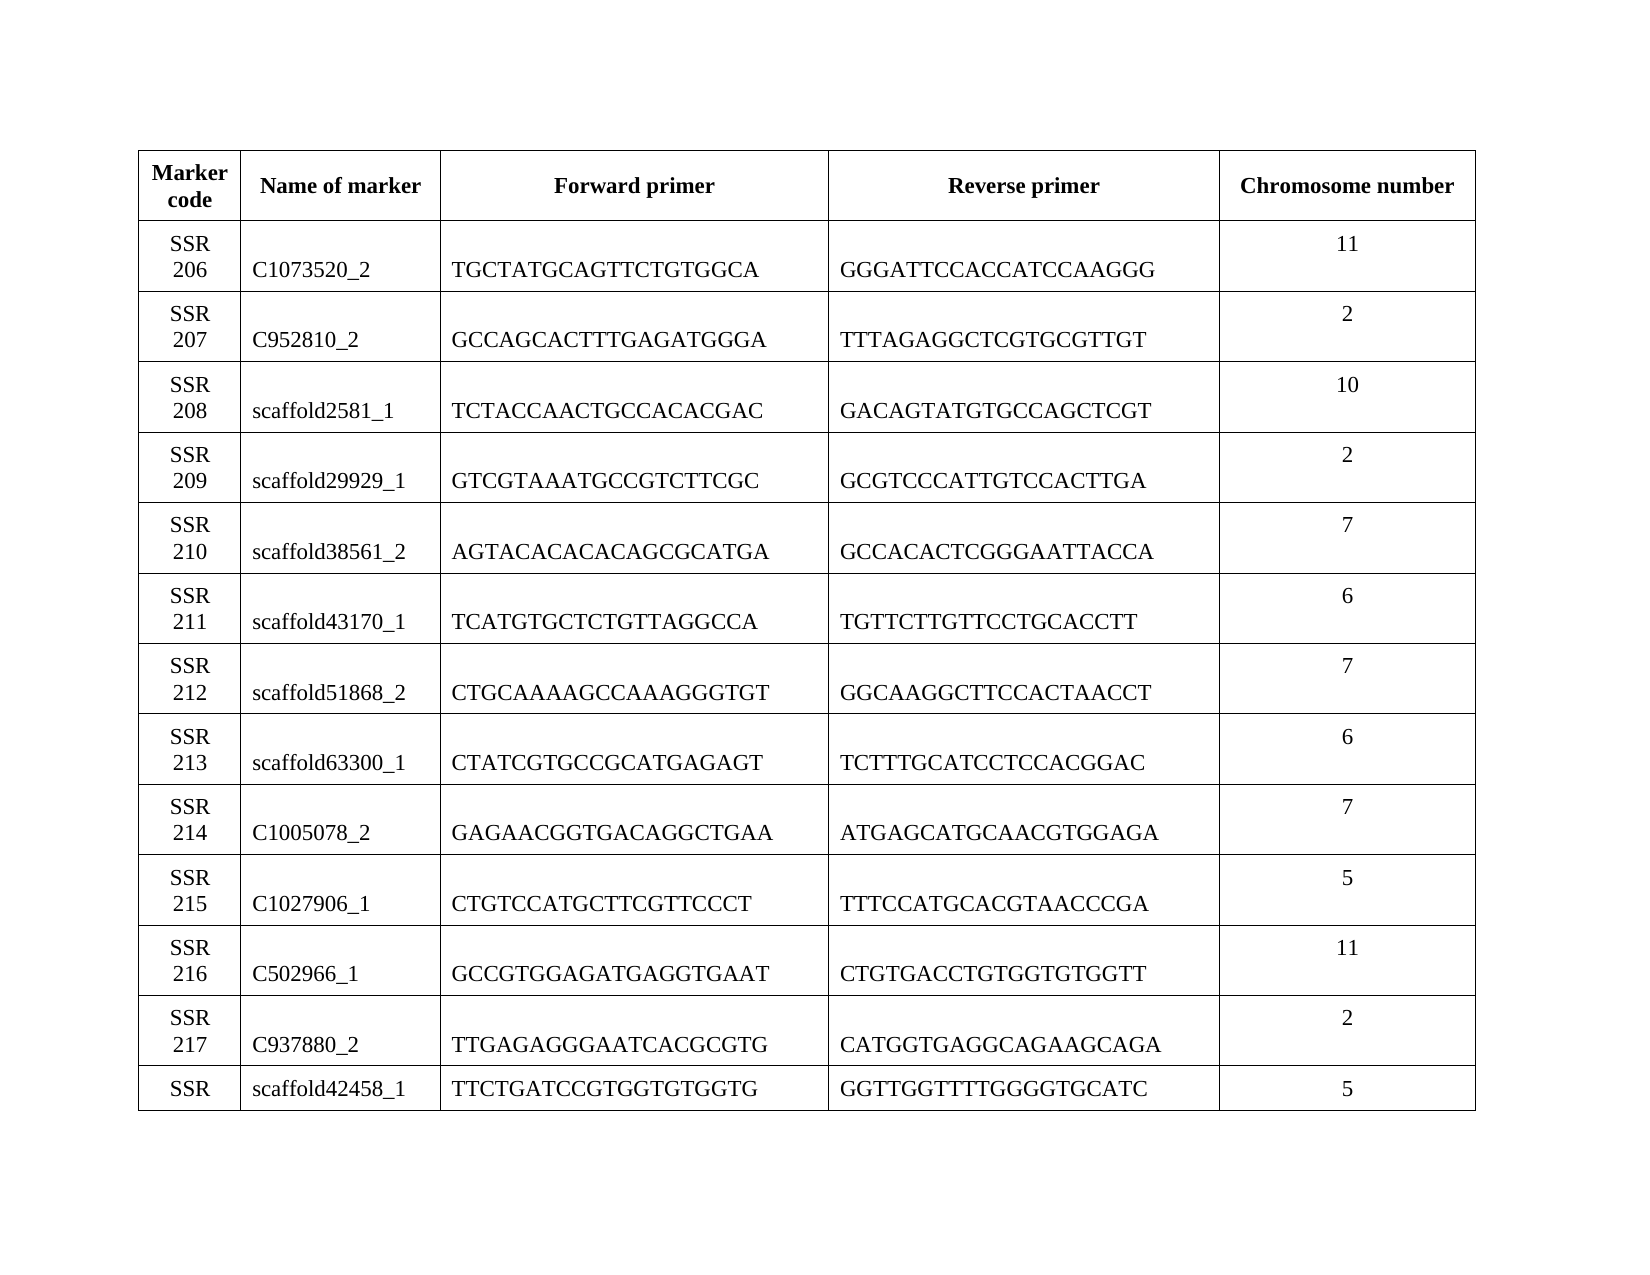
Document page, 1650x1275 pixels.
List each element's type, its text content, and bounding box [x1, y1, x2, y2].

table_cell 2 [1220, 996, 1475, 1065]
table_cell SSR 214 [139, 785, 240, 854]
table_cell GTCGTAAATGCCGTCTTCGC [441, 433, 828, 502]
table_cell GACAGTATGTGCCAGCTCGT [829, 362, 1219, 432]
table_cell C937880_2 [241, 996, 440, 1065]
table_cell scaffold38561_2 [241, 503, 440, 572]
table_header Chromosome number [1220, 151, 1475, 220]
table_cell GGCAAGGCTTCCACTAACCT [829, 644, 1219, 713]
table_cell TTGAGAGGGAATCACGCGTG [441, 996, 828, 1065]
table_cell CTATCGTGCCGCATGAGAGT [441, 714, 828, 784]
table_cell scaffold42458_1 [241, 1066, 440, 1109]
table_cell 6 [1220, 574, 1475, 643]
table_cell SSR 206 [139, 221, 240, 291]
table_cell CTGCAAAAGCCAAAGGGTGT [441, 644, 828, 713]
table_cell SSR 217 [139, 996, 240, 1065]
table_cell CTGTGACCTGTGGTGTGGTT [829, 926, 1219, 995]
table_cell SSR 208 [139, 362, 240, 432]
table_cell GAGAACGGTGACAGGCTGAA [441, 785, 828, 854]
table_cell TCTTTGCATCCTCCACGGAC [829, 714, 1219, 784]
table_header Marker code [139, 151, 240, 220]
table_cell GGGATTCCACCATCCAAGGG [829, 221, 1219, 291]
table_cell CTGTCCATGCTTCGTTCCCT [441, 855, 828, 924]
table_cell SSR 209 [139, 433, 240, 502]
table_cell C1005078_2 [241, 785, 440, 854]
table_cell 10 [1220, 362, 1475, 432]
table_cell 11 [1220, 926, 1475, 995]
table_cell scaffold43170_1 [241, 574, 440, 643]
table_cell 7 [1220, 503, 1475, 572]
table_cell 7 [1220, 644, 1475, 713]
table_cell 5 [1220, 855, 1475, 924]
table_cell GCCAGCACTTTGAGATGGGA [441, 292, 828, 361]
table_header Reverse primer [829, 151, 1219, 220]
table_cell TTTCCATGCACGTAACCCGA [829, 855, 1219, 924]
table_cell TCATGTGCTCTGTTAGGCCA [441, 574, 828, 643]
table_cell TCTACCAACTGCCACACGAC [441, 362, 828, 432]
table_header Name of marker [241, 151, 440, 220]
table_cell CATGGTGAGGCAGAAGCAGA [829, 996, 1219, 1065]
table_cell SSR 207 [139, 292, 240, 361]
table_cell SSR 211 [139, 574, 240, 643]
table_cell GCGTCCCATTGTCCACTTGA [829, 433, 1219, 502]
table_cell ATGAGCATGCAACGTGGAGA [829, 785, 1219, 854]
table_cell 7 [1220, 785, 1475, 854]
table_cell GCCACACTCGGGAATTACCA [829, 503, 1219, 572]
table_cell GCCGTGGAGATGAGGTGAAT [441, 926, 828, 995]
table_cell SSR 213 [139, 714, 240, 784]
table_cell SSR 218 [139, 1066, 240, 1109]
table_cell SSR 212 [139, 644, 240, 713]
table_cell SSR 210 [139, 503, 240, 572]
table_cell scaffold2581_1 [241, 362, 440, 432]
table_cell GGTTGGTTTTGGGGTGCATC [829, 1066, 1219, 1109]
table_header Forward primer [441, 151, 828, 220]
table_cell 5 [1220, 1066, 1475, 1109]
table_cell C952810_2 [241, 292, 440, 361]
table_cell TGTTCTTGTTCCTGCACCTT [829, 574, 1219, 643]
table_cell 6 [1220, 714, 1475, 784]
table_cell scaffold51868_2 [241, 644, 440, 713]
table_cell AGTACACACACAGCGCATGA [441, 503, 828, 572]
table_cell C502966_1 [241, 926, 440, 995]
table_cell SSR 216 [139, 926, 240, 995]
table_cell scaffold63300_1 [241, 714, 440, 784]
table_cell TTTAGAGGCTCGTGCGTTGT [829, 292, 1219, 361]
table_cell TTCTGATCCGTGGTGTGGTG [441, 1066, 828, 1109]
table_cell 2 [1220, 292, 1475, 361]
table_cell TGCTATGCAGTTCTGTGGCA [441, 221, 828, 291]
table_cell SSR 215 [139, 855, 240, 924]
table_cell C1073520_2 [241, 221, 440, 291]
table_cell 2 [1220, 433, 1475, 502]
table_cell 11 [1220, 221, 1475, 291]
table_cell C1027906_1 [241, 855, 440, 924]
table_cell scaffold29929_1 [241, 433, 440, 502]
